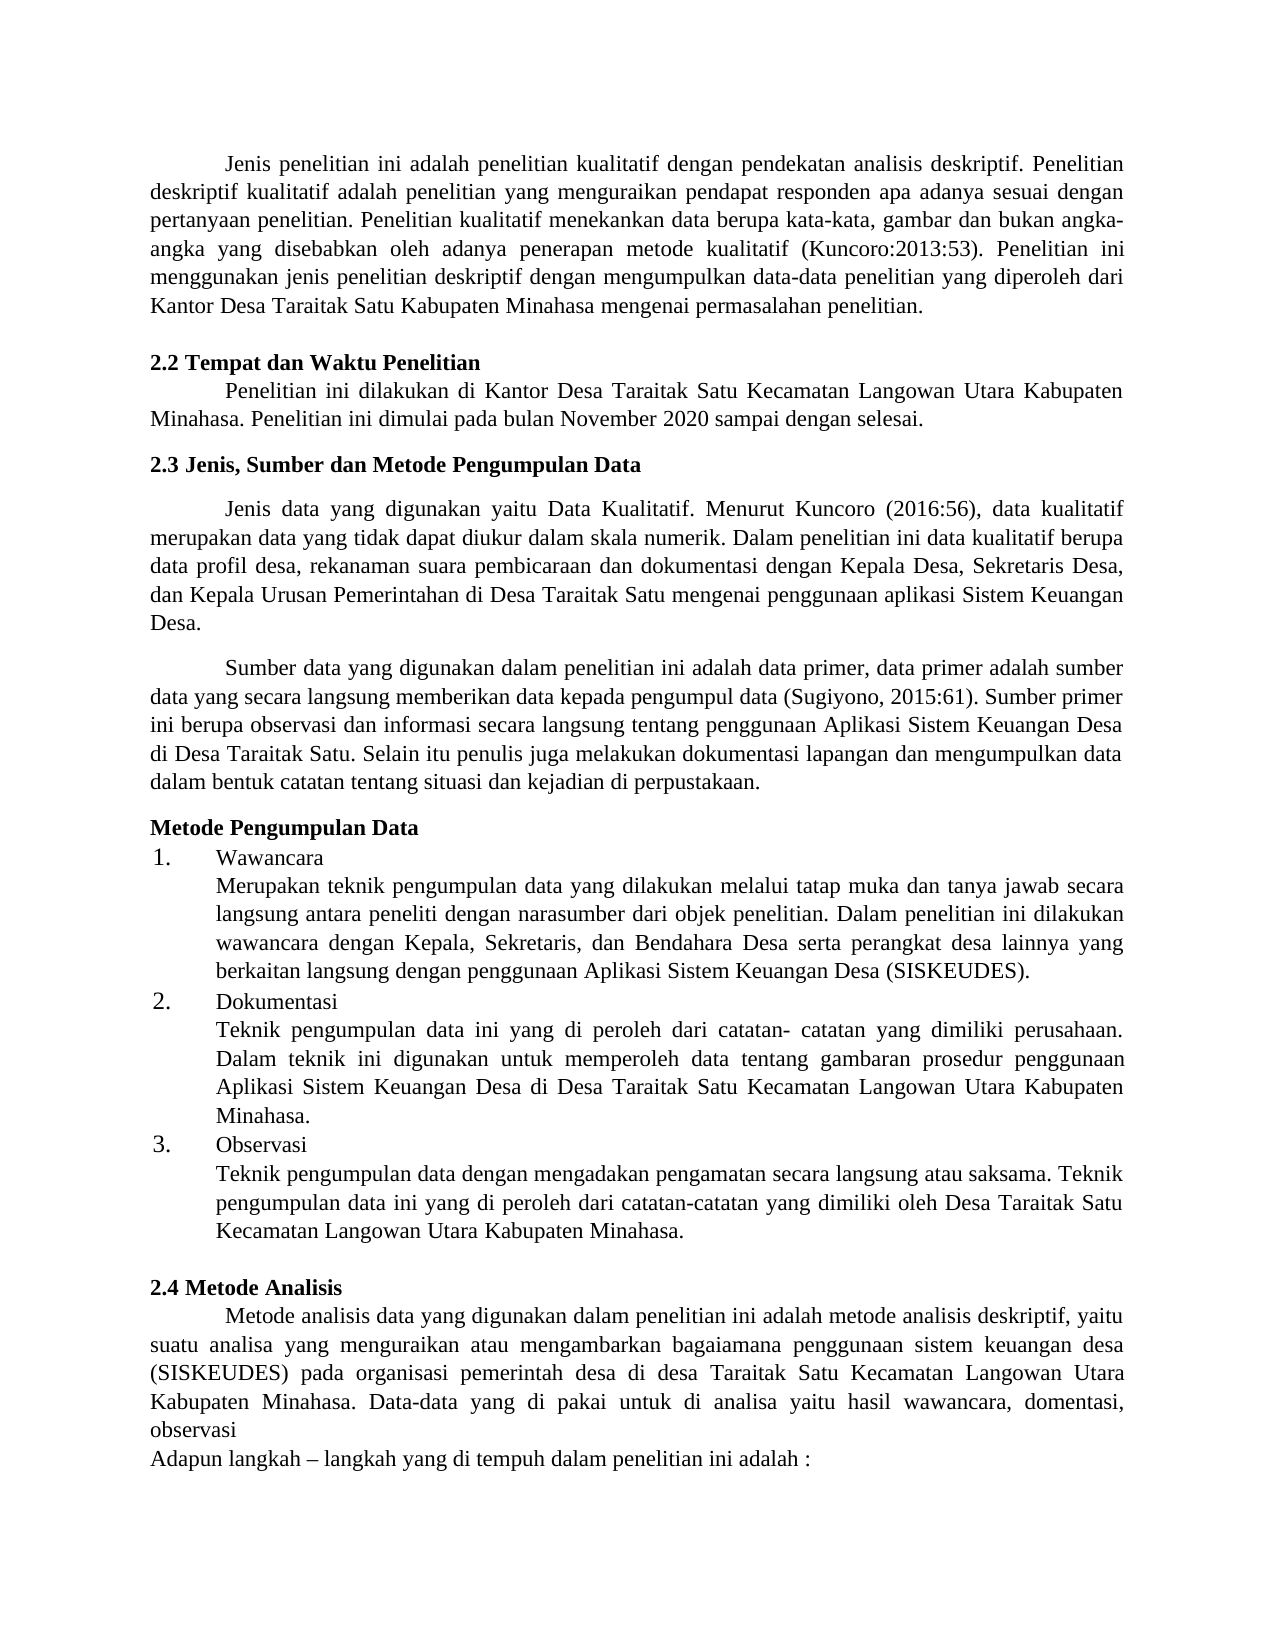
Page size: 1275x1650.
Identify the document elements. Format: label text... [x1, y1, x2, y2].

list Wawancara [152, 842, 1137, 871]
subtitle Metode Analisis [150, 1274, 1137, 1301]
text Jenis penelitian ini adalah penelitian kualitatif dengan pendekatan analisis deskriptif. Penelitian deskriptif kualitatif adalah penelitian yang menguraikan pendapat responden apa adanya sesuai dengan pertanyaan penelitian. Penelitian kualitatif menekankan data berupa kata-kata, gambar dan bukan angka- angka yang disebabkan oleh adanya penerapan metode kualitatif (Kuncoro:2013:53). Penelitian ini menggunakan jenis penelitian deskriptif dengan mengumpulkan data-data penelitian yang diperoleh dari Kantor Desa Taraitak Satu Kabupaten Minahasa mengenai permasalahan penelitian. [150, 149, 1125, 318]
subtitle Jenis, Sumber dan Metode Pengumpulan Data [150, 451, 1137, 477]
list Observasi [152, 1130, 1137, 1159]
text Teknik pengumpulan data dengan mengadakan pengamatan secara langsung atau saksama. Teknik pengumpulan data ini yang di peroleh dari catatan-catatan yang dimiliki oleh Desa Taraitak Satu Kecamatan Langowan Utara Kabupaten Minahasa. [216, 1160, 1125, 1244]
list Dokumentasi [152, 986, 1137, 1015]
text Merupakan teknik pengumpulan data yang dilakukan melalui tatap muka dan tanya jawab secara langsung antara peneliti dengan narasumber dari objek penelitian. Dalam penelitian ini dilakukan wawancara dengan Kepala, Sekretaris, dan Bendahara Desa serta perangkat desa lainnya yang berkaitan langsung dengan penggunaan Aplikasi Sistem Keuangan Desa (SISKEUDES). [216, 872, 1125, 984]
text Sumber data yang digunakan dalam penelitian ini adalah data primer, data primer adalah sumber data yang secara langsung memberikan data kepada pengumpul data (Sugiyono, 2015:61). Sumber primer ini berupa observasi dan informasi secara langsung tentang penggunaan Aplikasi Sistem Keuangan Desa di Desa Taraitak Satu. Selain itu penulis juga melakukan dokumentasi lapangan dan mengumpulkan data dalam bentuk catatan tentang situasi dan kejadian di perpustakaan. [150, 654, 1124, 794]
subtitle Tempat dan Waktu Penelitian [150, 349, 1137, 375]
text Penelitian ini dilakukan di Kantor Desa Taraitak Satu Kecamatan Langowan Utara Kabupaten Minahasa. Penelitian ini dimulai pada bulan November 2020 sampai dengan selesai. [150, 377, 1124, 432]
text Metode analisis data yang digunakan dalam penelitian ini adalah metode analisis deskriptif, yaitu suatu analisa yang menguraikan atau mengambarkan bagaiamana penggunaan sistem keuangan desa (SISKEUDES) pada organisasi pemerintah desa di desa Taraitak Satu Kecamatan Langowan Utara Kabupaten Minahasa. Data-data yang di pakai untuk di analisa yaitu hasil wawancara, domentasi, observasi [150, 1302, 1124, 1442]
text Adapun langkah – langkah yang di tempuh dalam penelitian ini adalah : [150, 1445, 1137, 1471]
text Teknik pengumpulan data ini yang di peroleh dari catatan- catatan yang dimiliki perusahaan. Dalam teknik ini digunakan untuk memperoleh data tentang gambaran prosedur penggunaan Aplikasi Sistem Keuangan Desa di Desa Taraitak Satu Kecamatan Langowan Utara Kabupaten Minahasa. [216, 1016, 1125, 1128]
subtitle Metode Pengumpulan Data [150, 814, 1137, 840]
text Jenis data yang digunakan yaitu Data Kualitatif. Menurut Kuncoro (2016:56), data kualitatif merupakan data yang tidak dapat diukur dalam skala numerik. Dalam penelitian ini data kualitatif berupa data profil desa, rekanaman suara pembicaraan dan dokumentasi dengan Kepala Desa, Sekretaris Desa, dan Kepala Urusan Pemerintahan di Desa Taraitak Satu mengenai penggunaan aplikasi Sistem Keuangan Desa. [150, 496, 1125, 636]
